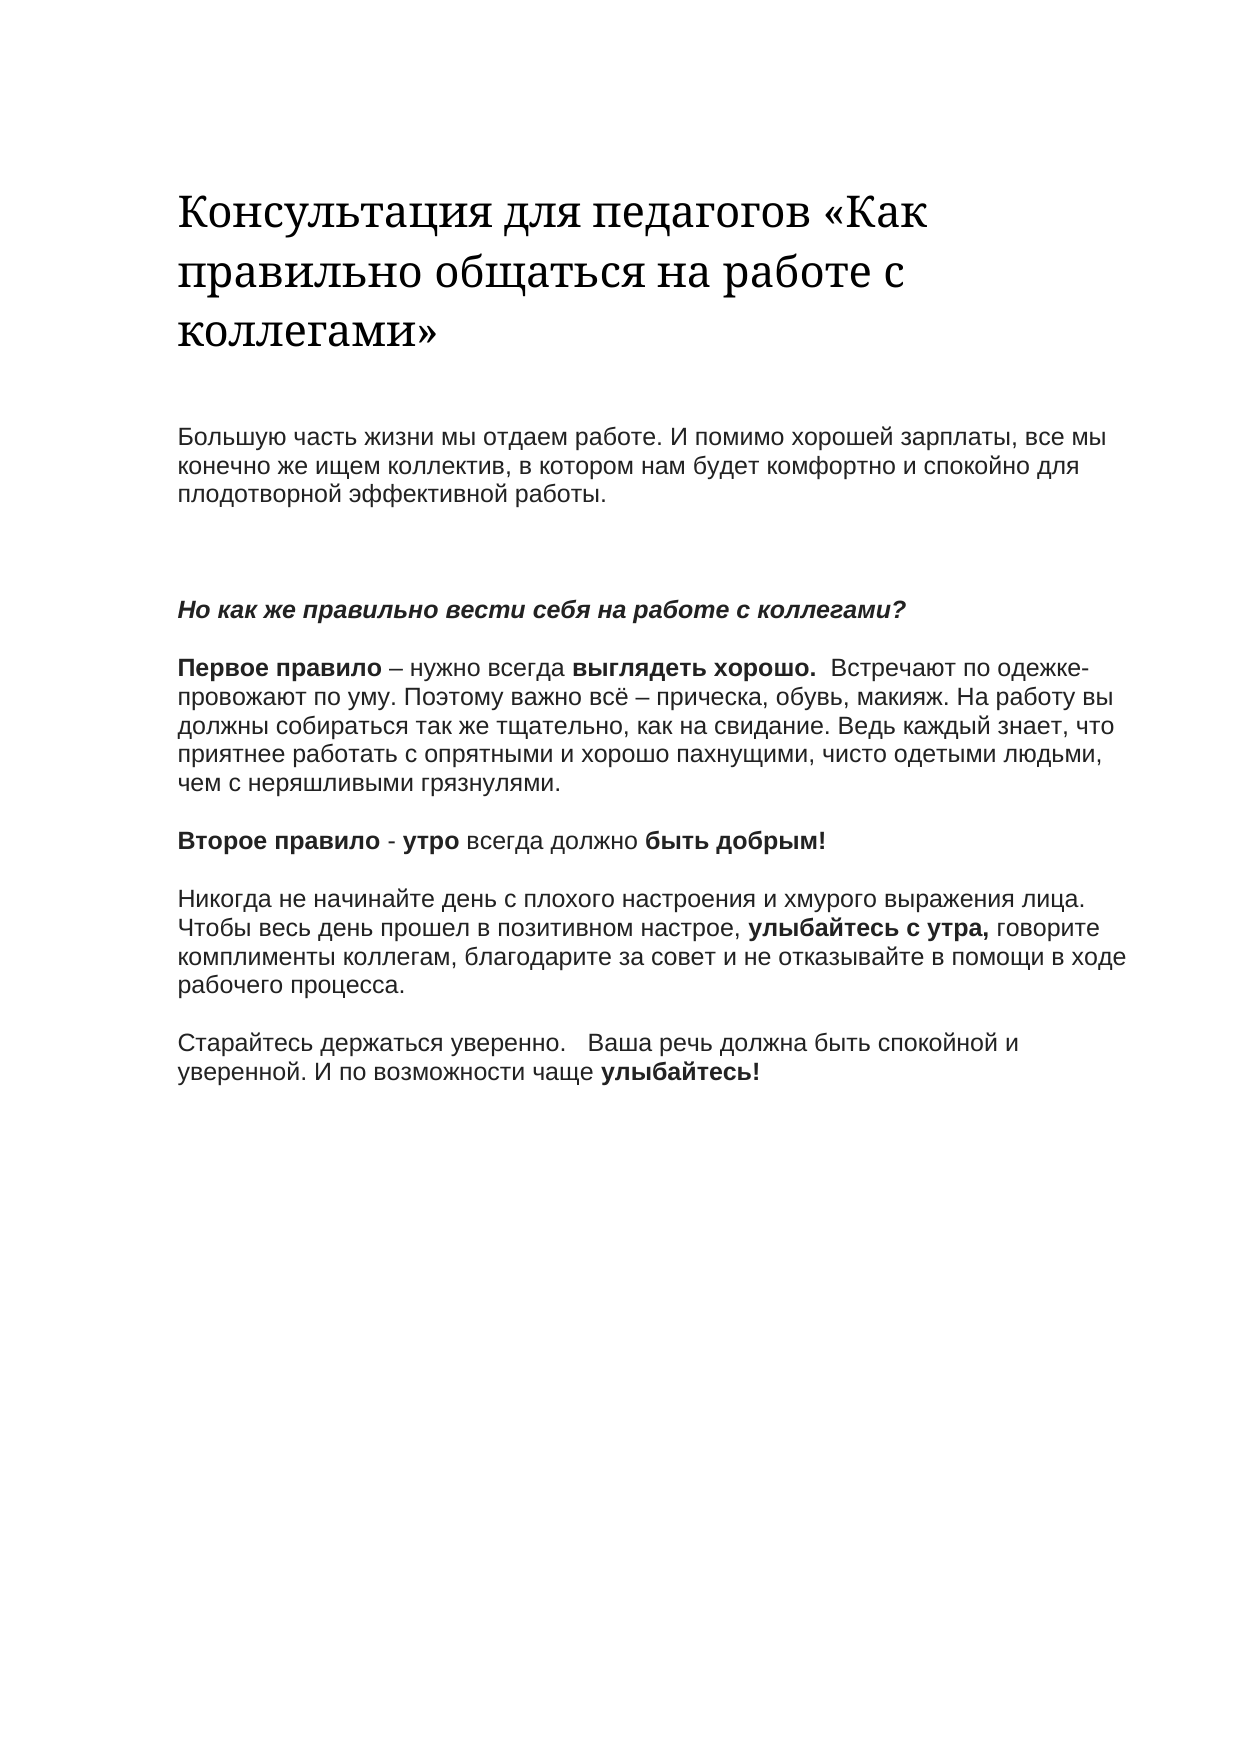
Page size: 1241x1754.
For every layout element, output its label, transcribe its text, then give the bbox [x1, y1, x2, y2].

text Второе правило - утро всегда должно быть добрым! [177, 826, 1152, 855]
text Старайтесь держаться уверенно. Ваша речь должна быть спокойной и уверенной. И по возможности чаще улыбайтесь! [177, 1028, 1152, 1086]
text Первое правило – нужно всегда выглядеть хорошо. Встречают по одежке-провожают по уму. Поэтому важно всё – прическа, обувь, макияж. На работу вы должны собираться так же тщательно, как на свидание. Ведь каждый знает, что приятнее работать с опрятными и хорошо пахнущими, чисто одетыми людьми, чем с неряшливыми грязнулями. [177, 653, 1152, 797]
text Но как же правильно вести себя на работе с коллегами? [177, 595, 1152, 624]
text Большую часть жизни мы отдаем работе. И помимо хорошей зарплаты, все мы конечно же ищем коллектив, в котором нам будет комфортно и спокойно для плодотворной эффективной работы. [177, 422, 1152, 508]
text Консультация для педагогов «Как правильно общаться на работе с коллегами» [177, 181, 1152, 359]
text Никогда не начинайте день с плохого настроения и хмурого выражения лица. Чтобы весь день прошел в позитивном настрое, улыбайтесь с утра, говорите комплименты коллегам, благодарите за совет и не отказывайте в помощи в ходе рабочего процесса. [177, 884, 1152, 999]
